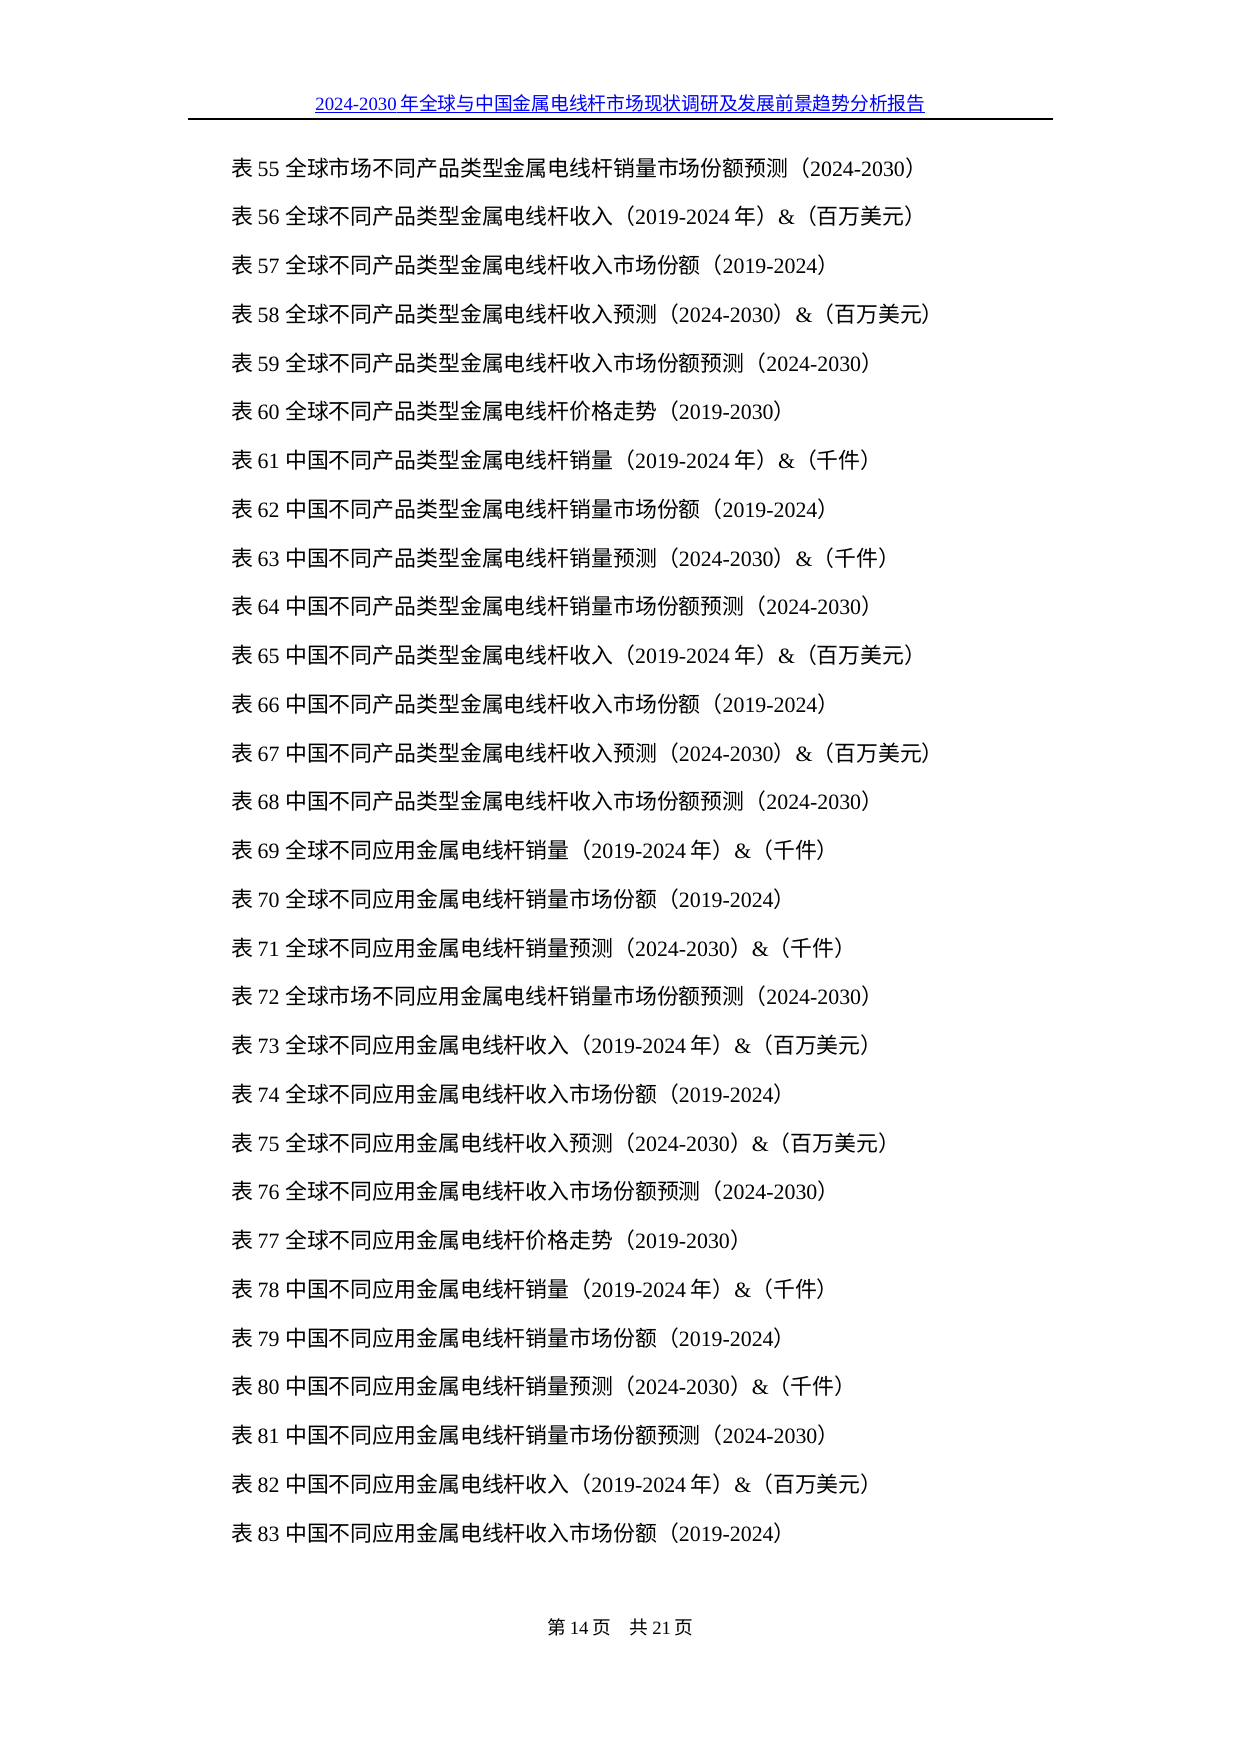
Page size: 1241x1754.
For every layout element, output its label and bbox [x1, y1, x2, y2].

text [187, 150, 1053, 1548]
